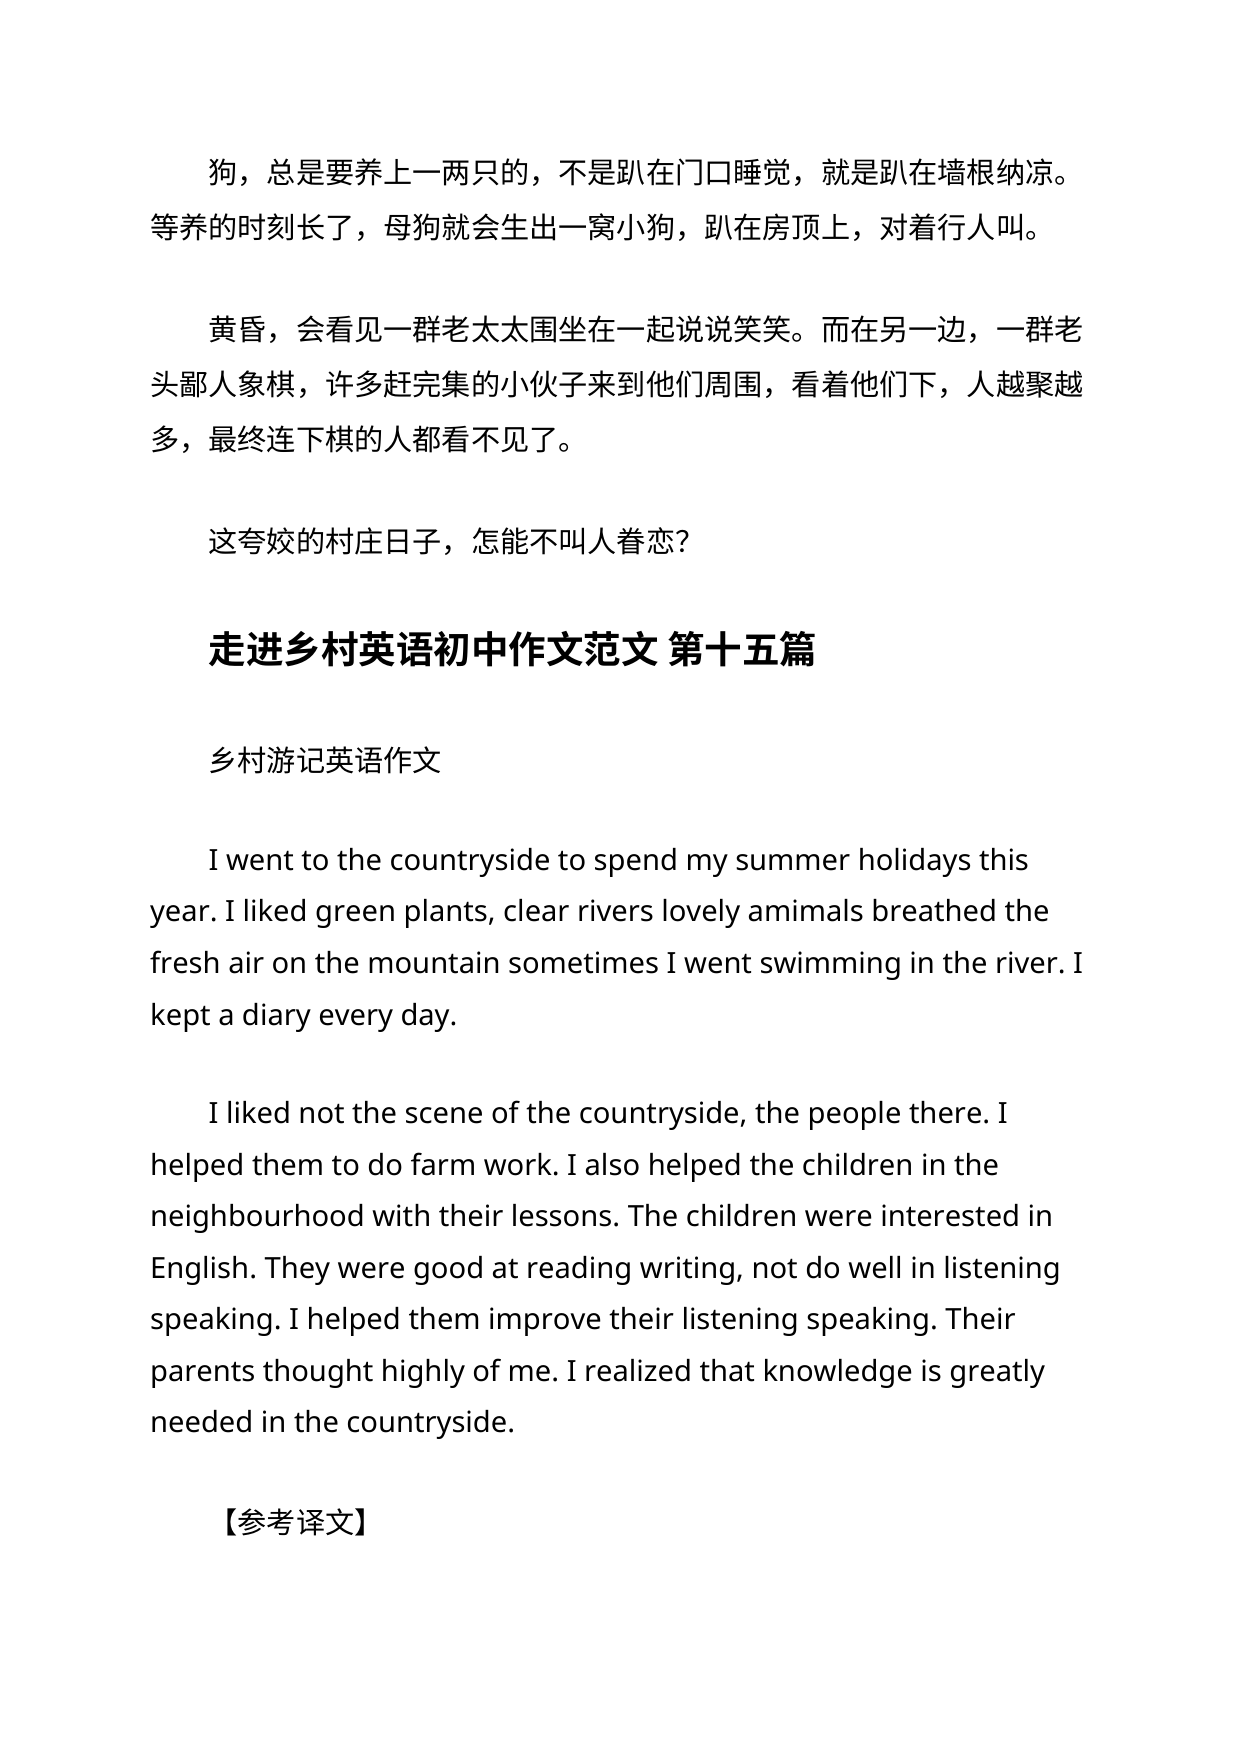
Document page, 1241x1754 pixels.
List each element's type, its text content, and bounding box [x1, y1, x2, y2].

text I went to the countryside to spend my summer holidays this year. I liked green plants, clear rivers lovely amimals breathed the fresh air on the mountain sometimes I went swimming in the river. I kept a diary every day. [150, 839, 1090, 1033]
text 狗，总是要养上一两只的，不是趴在门口睡觉，就是趴在墙根纳凉。等养的时刻长了，母狗就会生出一窝小狗，趴在房顶上，对着行人叫。 [150, 150, 1090, 247]
text 【参考译文】 [150, 1500, 1090, 1542]
text I liked not the scene of the countryside, the people there. I helped them to do farm work. I also helped the children in the neighbourhood with their lessons. The children were interested in English. They were good at reading writing, not do well in listening speaking. I helped them improve their listening speaking. Their parents thought highly of me. I realized that knowledge is greatly needed in the countryside. [150, 1092, 1090, 1441]
text 黄昏，会看见一群老太太围坐在一起说说笑笑。而在另一边，一群老头鄙人象棋，许多赶完集的小伙子来到他们周围，看着他们下，人越聚越多，最终连下棋的人都看不见了。 [150, 307, 1090, 459]
text 乡村游记英语作文 [150, 737, 1090, 780]
text 走进乡村英语初中作文范文 第十五篇 [150, 620, 1090, 674]
text 这夸姣的村庄日子，怎能不叫人眷恋？ [150, 518, 1090, 561]
